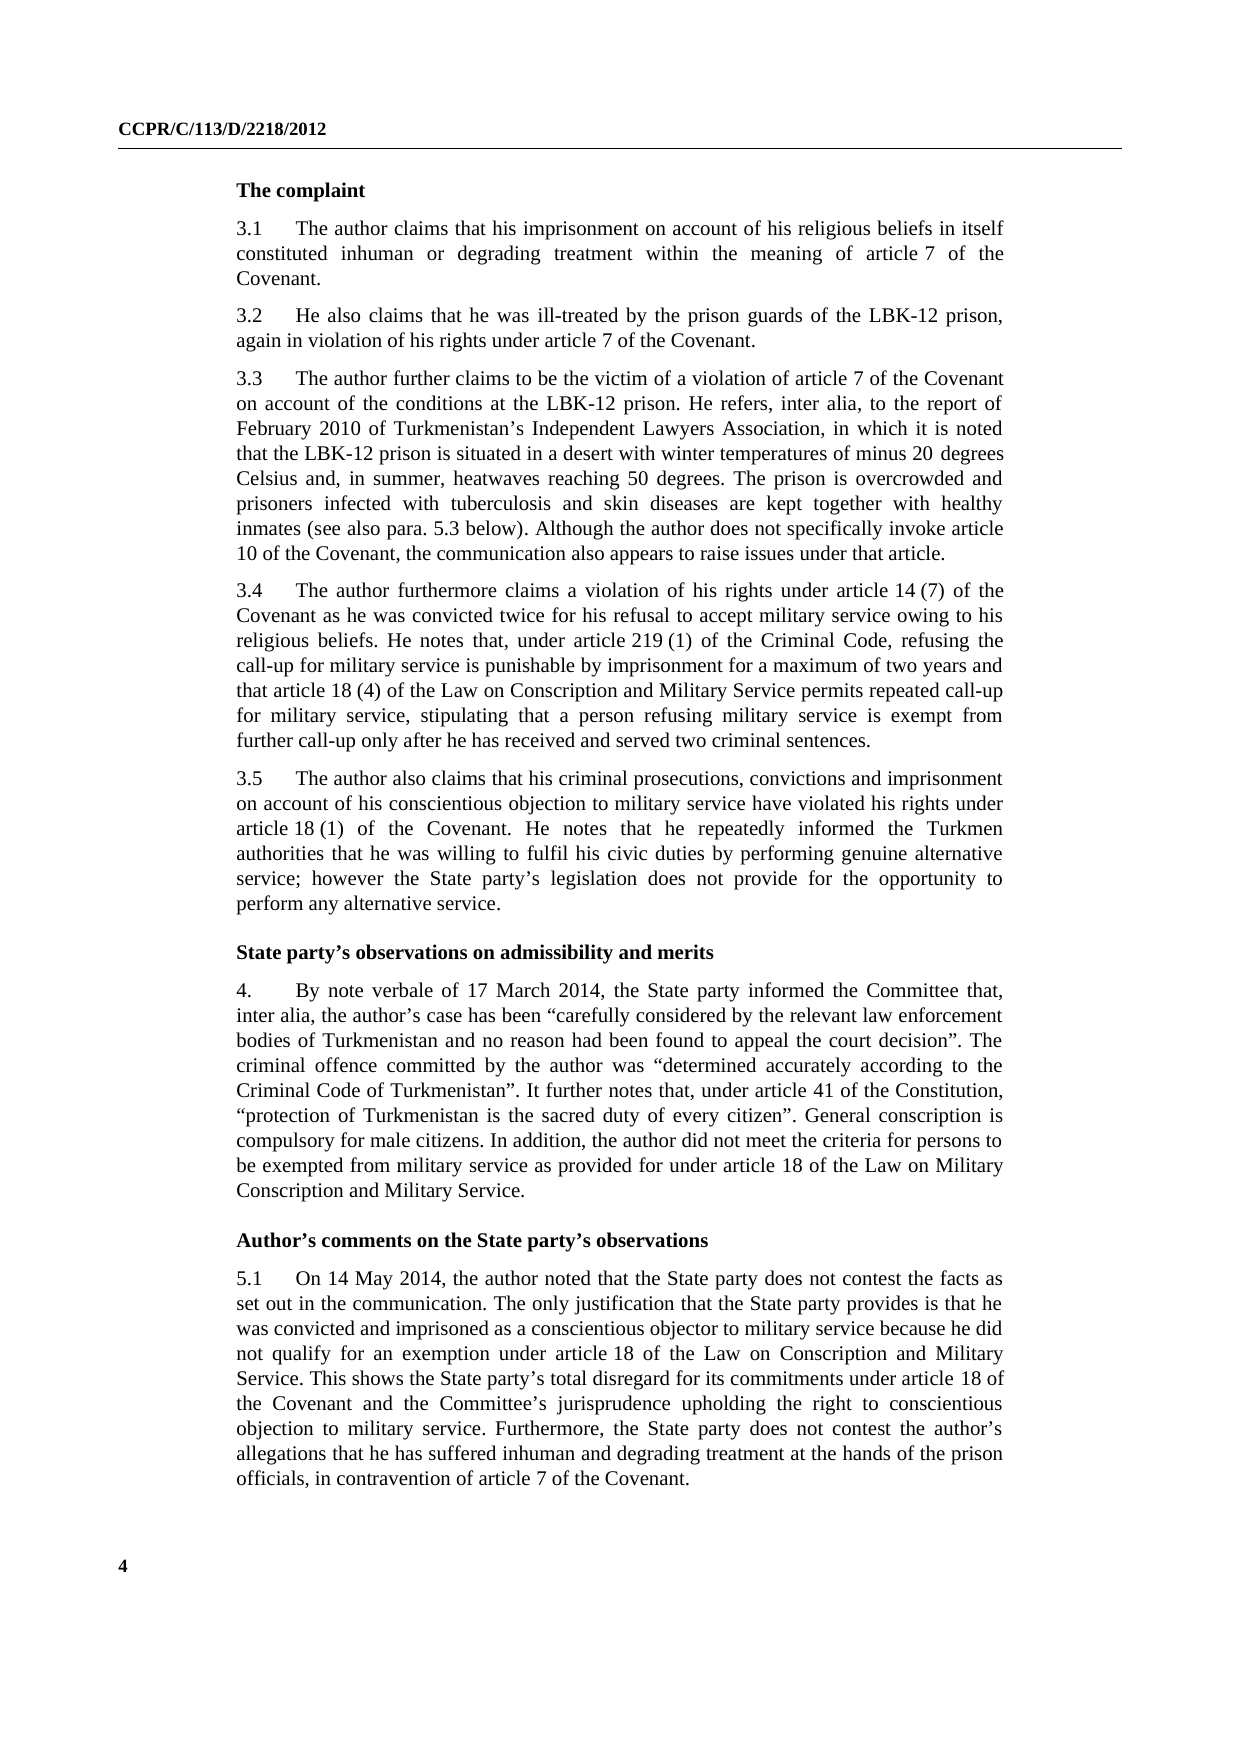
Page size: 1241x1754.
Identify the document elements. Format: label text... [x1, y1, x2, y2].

text 3.5 The author also claims that his criminal prosecutions, convictions and imprisonment on account of his conscientious objection to military service have violated his rights under article 18 (1) of the Covenant. He notes that he repeatedly informed the Turkmen authorities that he was willing to fulfil his civic duties by performing genuine alternative service; however the State party’s legislation does not provide for the opportunity to perform any alternative service. [236, 765, 1004, 915]
text State party’s observations on admissibility and merits [118, 940, 1004, 965]
text 3.3 The author further claims to be the victim of a violation of article 7 of the Covenant on account of the conditions at the LBK-12 prison. He refers, inter alia, to the report of February 2010 of Turkmenistan’s Independent Lawyers Association, in which it is noted that the LBK-12 prison is situated in a desert with winter temperatures of minus 20 degrees Celsius and, in summer, heatwaves reaching 50 degrees. The prison is overcrowded and prisoners infected with tuberculosis and skin diseases are kept together with healthy inmates (see also para. 5.3 below). Although the author does not specifically invoke article 10 of the Covenant, the communication also appears to raise issues under that article. [236, 365, 1004, 565]
text 3.1 The author claims that his imprisonment on account of his religious beliefs in itself constituted inhuman or degrading treatment within the meaning of article 7 of the Covenant. [236, 215, 1004, 290]
text 5.1 On 14 May 2014, the author noted that the State party does not contest the facts as set out in the communication. The only justification that the State party provides is that he was convicted and imprisoned as a conscientious objector to military service because he did not qualify for an exemption under article 18 of the Law on Conscription and Military Service. This shows the State party’s total disregard for its commitments under article 18 of the Covenant and the Committee’s jurisprudence upholding the right to conscientious objection to military service. Furthermore, the State party does not contest the author’s allegations that he has suffered inhuman and degrading treatment at the hands of the prison officials, in contravention of article 7 of the Covenant. [236, 1265, 1004, 1490]
text Author’s comments on the State party’s observations [118, 1227, 1004, 1252]
text The complaint [118, 177, 1004, 202]
text 4. By note verbale of 17 March 2014, the State party informed the Committee that, inter alia, the author’s case has been “carefully considered by the relevant law enforcement bodies of Turkmenistan and no reason had been found to appeal the court decision”. The criminal offence committed by the author was “determined accurately according to the Criminal Code of Turkmenistan”. It further notes that, under article 41 of the Constitution, “protection of Turkmenistan is the sacred duty of every citizen”. General conscription is compulsory for male citizens. In addition, the author did not meet the criteria for persons to be exempted from military service as provided for under article 18 of the Law on Military Conscription and Military Service. [236, 977, 1004, 1202]
text 3.2 He also claims that he was ill-treated by the prison guards of the LBK-12 prison, again in violation of his rights under article 7 of the Covenant. [236, 302, 1004, 352]
text 3.4 The author furthermore claims a violation of his rights under article 14 (7) of the Covenant as he was convicted twice for his refusal to accept military service owing to his religious beliefs. He notes that, under article 219 (1) of the Criminal Code, refusing the call-up for military service is punishable by imprisonment for a maximum of two years and that article 18 (4) of the Law on Conscription and Military Service permits repeated call-up for military service, stipulating that a person refusing military service is exempt from further call-up only after he has received and served two criminal sentences. [236, 577, 1004, 752]
